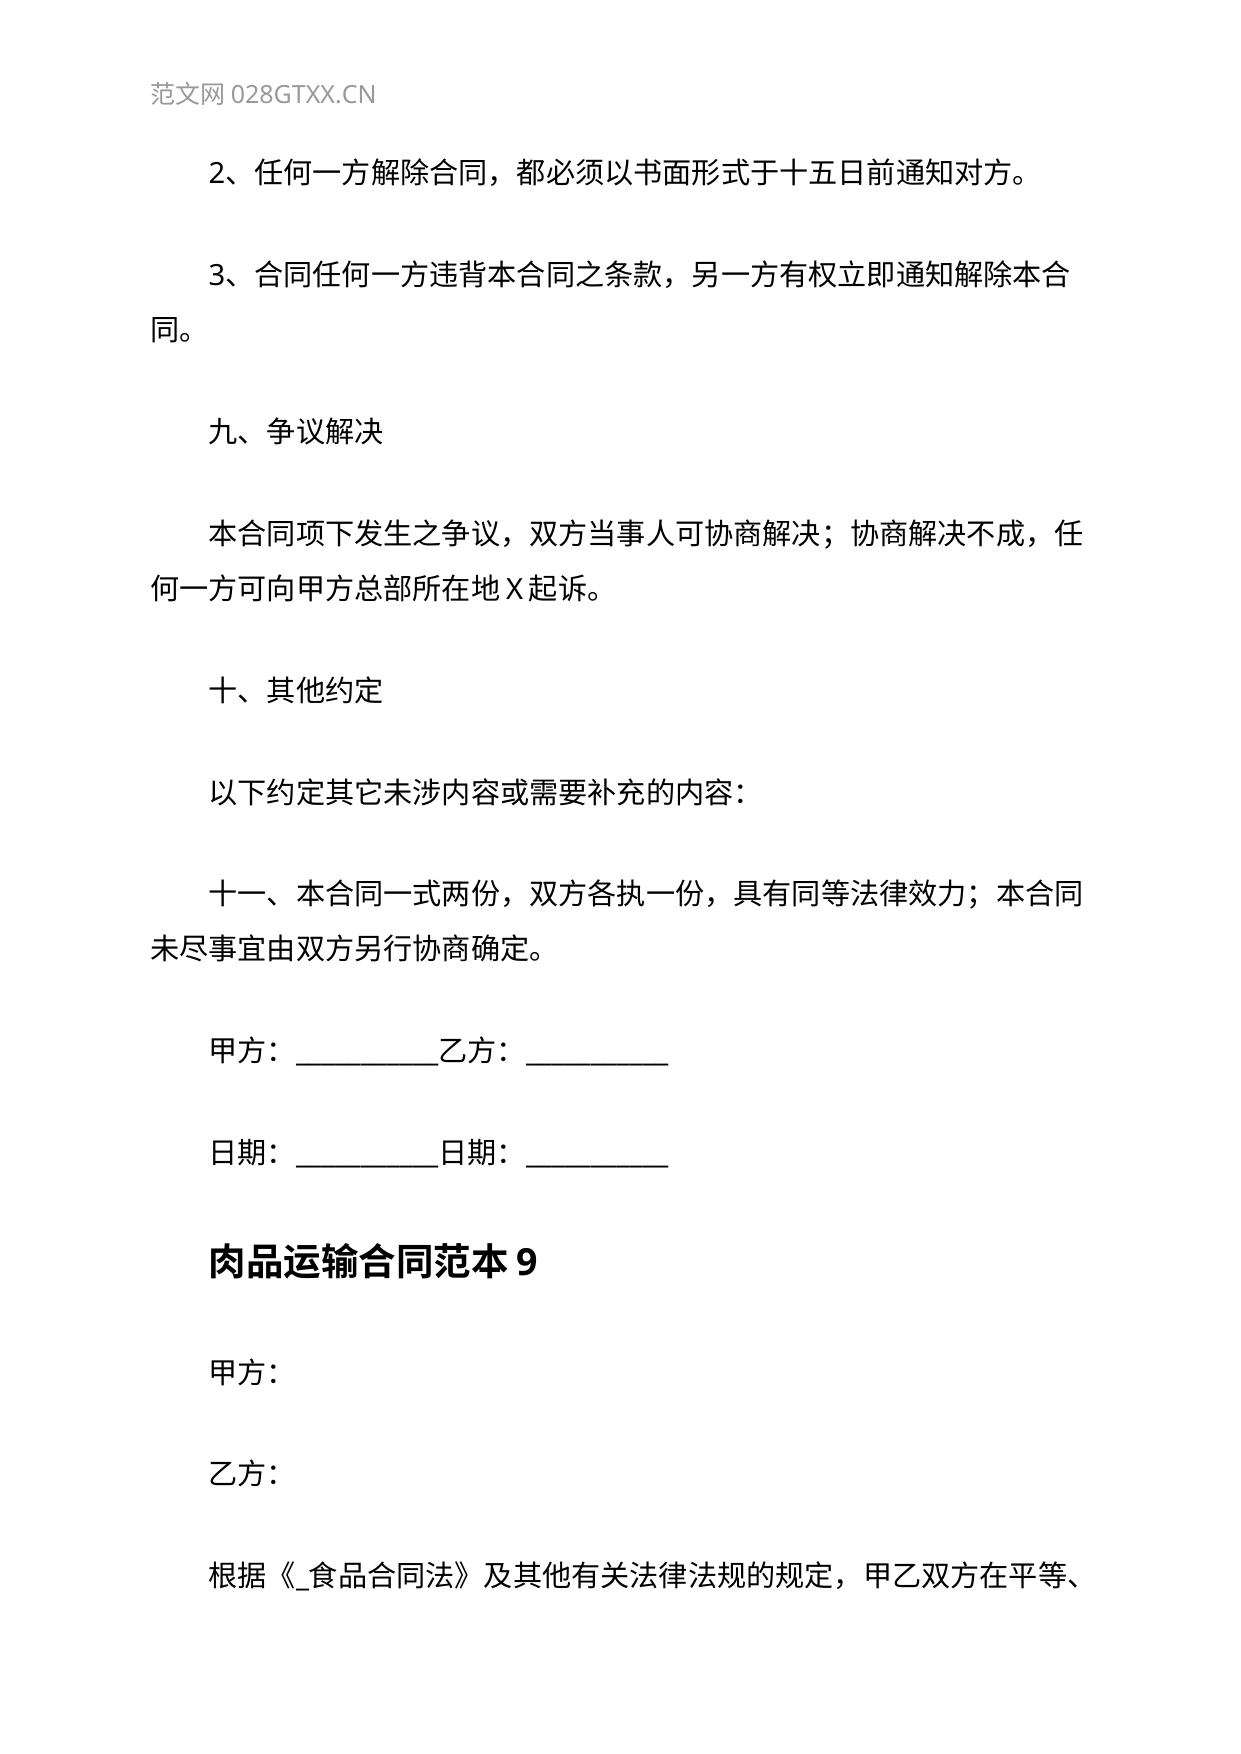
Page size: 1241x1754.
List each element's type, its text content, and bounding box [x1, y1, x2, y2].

text 日期：___________日期：___________ [150, 1129, 1090, 1172]
text 肉品运输合同范本9 [150, 1232, 1090, 1286]
text 甲方： [150, 1349, 1090, 1391]
text 甲方：___________乙方：___________ [150, 1028, 1090, 1070]
text 十一、本合同一式两份，双方各执一份，具有同等法律效力；本合同未尽事宜由双方另行协商确定。 [150, 871, 1090, 968]
text 以下约定其它未涉内容或需要补充的内容： [150, 769, 1090, 811]
text 十、其他约定 [150, 667, 1090, 710]
text 九、争议解决 [150, 409, 1090, 451]
text 本合同项下发生之争议，双方当事人可协商解决；协商解决不成，任何一方可向甲方总部所在地X起诉。 [150, 511, 1090, 608]
text 3、合同任何一方违背本合同之条款，另一方有权立即通知解除本合同。 [150, 252, 1090, 349]
text 2、任何一方解除合同，都必须以书面形式于十五日前通知对方。 [150, 150, 1090, 192]
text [150, 1553, 1090, 1595]
text 乙方： [150, 1451, 1090, 1493]
